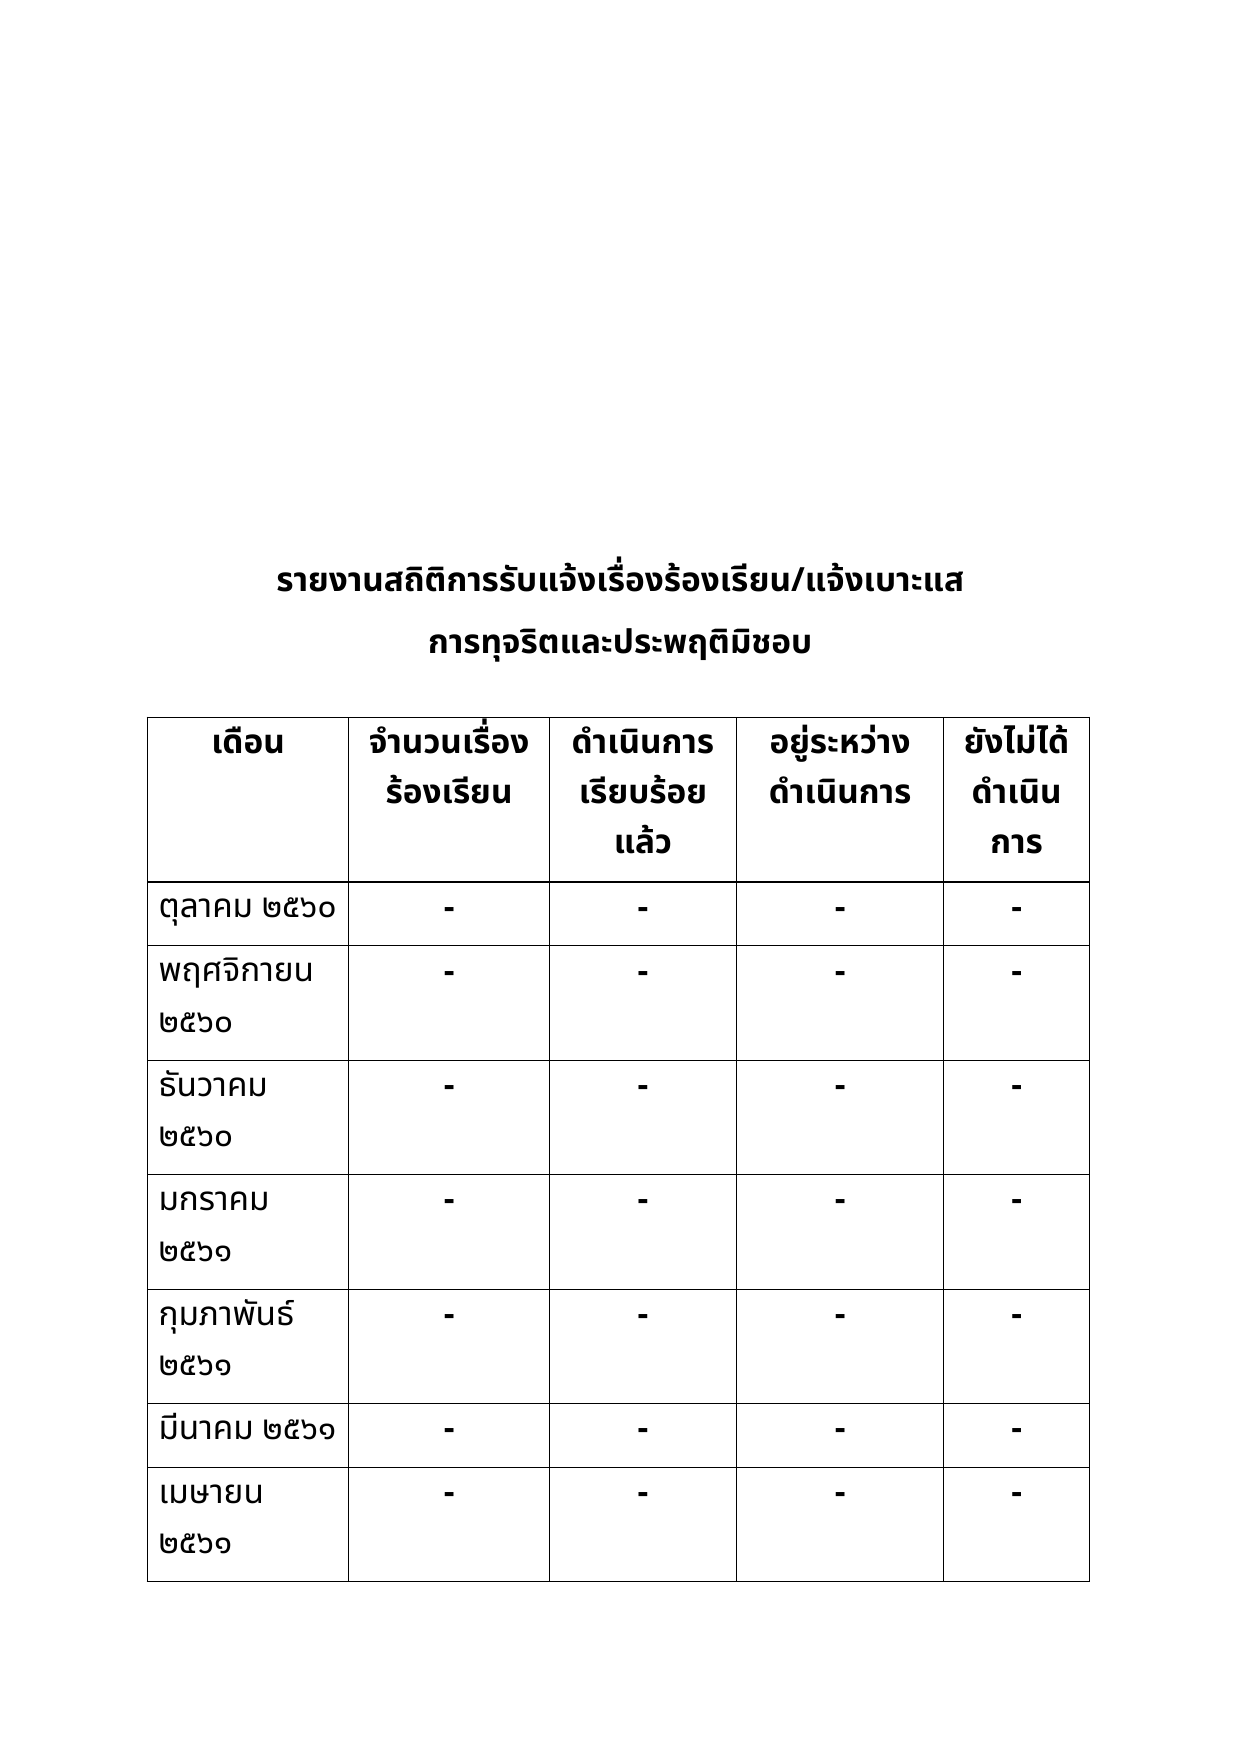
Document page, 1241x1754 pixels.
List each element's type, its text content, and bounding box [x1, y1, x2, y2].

table_cell ธันวาคม ๒๕๖๐ [148, 1061, 348, 1174]
table_cell - [349, 1404, 549, 1467]
table_cell - [349, 1175, 549, 1288]
table_cell - [550, 883, 736, 945]
table_cell - [349, 883, 549, 945]
table_header ดำเนินการเรียบร้อยแล้ว [550, 718, 736, 881]
table_cell มีนาคม ๒๕๖๑ [148, 1404, 348, 1467]
table_cell - [944, 1404, 1089, 1467]
table_cell กุมภาพันธ์ ๒๕๖๑ [148, 1290, 348, 1403]
table_cell - [349, 1468, 549, 1581]
table_cell - [737, 1404, 943, 1467]
table_header อยู่ระหว่างดำเนินการ [737, 718, 943, 881]
table_cell - [550, 1175, 736, 1288]
table_cell - [550, 1061, 736, 1174]
table_cell - [737, 1468, 943, 1581]
table_cell - [349, 946, 549, 1060]
table_header ยังไม่ได้ดำเนินการ [944, 718, 1089, 881]
table_header เดือน [148, 718, 348, 881]
table_cell - [349, 1061, 549, 1174]
table_cell - [550, 1290, 736, 1403]
table_cell - [737, 946, 943, 1060]
table_cell - [737, 883, 943, 945]
table_cell - [944, 883, 1089, 945]
table_cell เมษายน ๒๕๖๑ [148, 1468, 348, 1581]
table_cell - [944, 1175, 1089, 1288]
table_cell - [349, 1290, 549, 1403]
table_cell - [550, 946, 736, 1060]
table_cell พฤศจิกายน ๒๕๖๐ [148, 946, 348, 1060]
table_cell - [737, 1175, 943, 1288]
text การทุจริตและประพฤติมิชอบ [150, 618, 1090, 669]
table_cell - [944, 1468, 1089, 1581]
table_cell - [944, 1290, 1089, 1403]
table_cell - [737, 1290, 943, 1403]
table_cell - [737, 1061, 943, 1174]
table_header จำนวนเรื่องร้องเรียน [349, 718, 549, 881]
table_cell - [550, 1404, 736, 1467]
table_cell มกราคม ๒๕๖๑ [148, 1175, 348, 1288]
table_cell ตุลาคม ๒๕๖๐ [148, 883, 348, 945]
table_cell - [550, 1468, 736, 1581]
table_cell - [944, 1061, 1089, 1174]
table_cell - [944, 946, 1089, 1060]
text รายงานสถิติการรับแจ้งเรื่องร้องเรียน/แจ้งเบาะแส [150, 555, 1090, 606]
